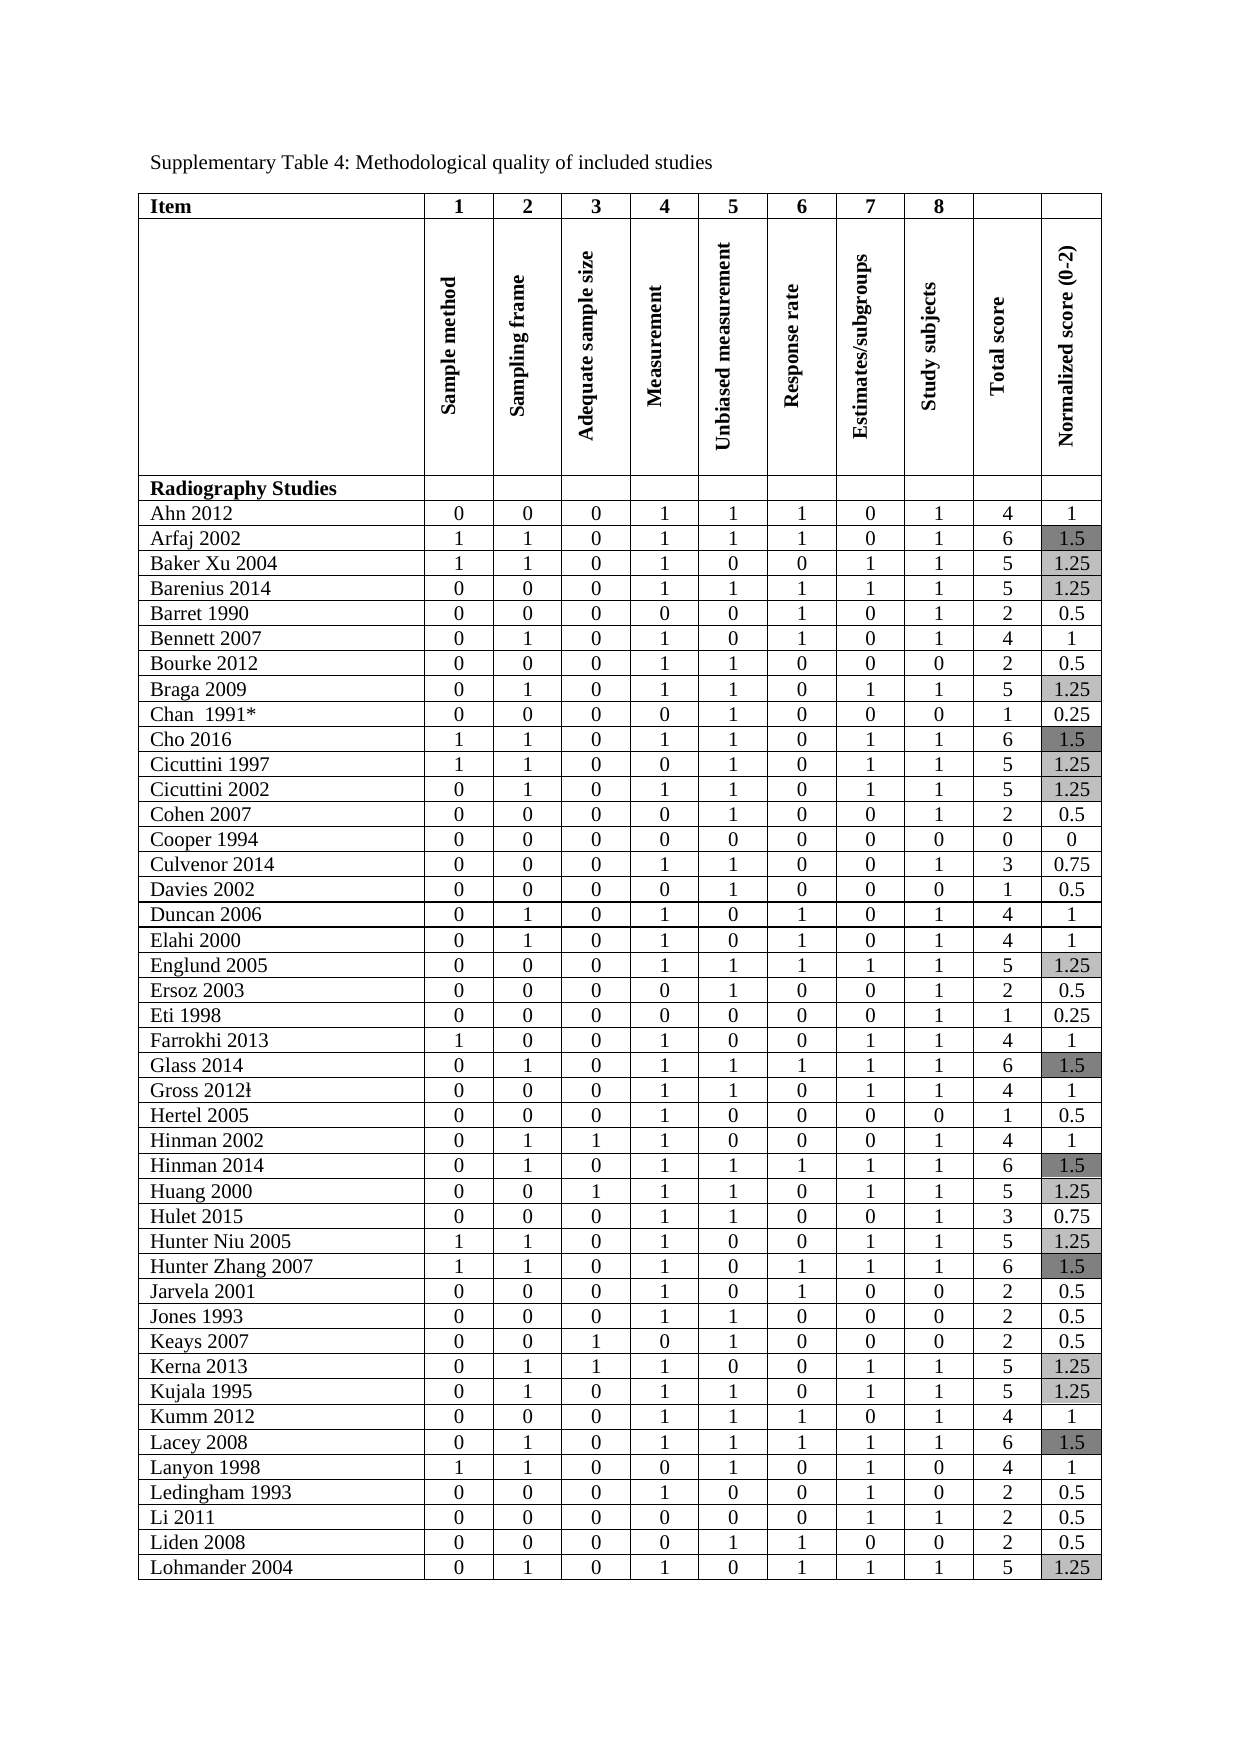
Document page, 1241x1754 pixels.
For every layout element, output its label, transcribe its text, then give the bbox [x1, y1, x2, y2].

table_cell 1 [837, 1455, 904, 1479]
table_cell 1 [494, 1354, 561, 1378]
table_cell 0 [425, 802, 493, 826]
table_cell 1 [905, 1128, 973, 1152]
table_cell 1 [905, 852, 973, 876]
table_cell 0 [425, 651, 493, 675]
table_cell 1 [631, 676, 698, 701]
table_cell 0 [905, 651, 973, 675]
table_cell 1 [699, 1053, 767, 1077]
table_header 4 [631, 194, 698, 218]
table_cell 0 [425, 978, 493, 1002]
table_cell 0 [699, 928, 767, 952]
table_cell 1 [905, 978, 973, 1002]
table_cell 1 [905, 551, 973, 575]
table_cell 0 [425, 601, 493, 625]
table_cell 1 [837, 1154, 904, 1177]
table_cell 0 [768, 1379, 836, 1403]
table_cell 0 [837, 651, 904, 675]
table_cell Sampling frame [494, 219, 561, 474]
table_cell Hunter Niu 2005 [139, 1229, 424, 1253]
table_cell 1 [974, 702, 1041, 726]
table_cell 1 [768, 1555, 836, 1579]
table_cell Cicuttini 1997 [139, 752, 424, 776]
table_cell 1.25 [1042, 676, 1101, 701]
table_cell 0 [768, 1480, 836, 1504]
table_cell 0 [768, 852, 836, 876]
table_cell 1 [1042, 501, 1101, 525]
table_header 8 [905, 194, 973, 218]
table_cell 5 [974, 1379, 1041, 1403]
table_cell 0 [425, 501, 493, 525]
table_cell 0 [494, 1028, 561, 1052]
table_cell 1 [699, 1379, 767, 1403]
table_cell 0 [837, 827, 904, 851]
table_cell 1 [699, 1304, 767, 1328]
table_cell 0 [905, 1304, 973, 1328]
table_cell 0 [699, 1480, 767, 1504]
table_cell 4 [974, 626, 1041, 650]
table_cell 1.25 [1042, 1354, 1101, 1378]
table_cell 0 [562, 501, 630, 525]
table_cell 0 [494, 1103, 561, 1127]
table_cell 1.5 [1042, 727, 1101, 751]
table_cell 1 [768, 1530, 836, 1554]
table_cell 1 [562, 1128, 630, 1152]
table_cell 0 [974, 827, 1041, 851]
table_cell 0 [768, 1229, 836, 1253]
table_cell 0 [699, 1279, 767, 1303]
table_cell 0 [425, 777, 493, 801]
table_cell 1 [425, 1254, 493, 1278]
table_header 5 [699, 194, 767, 218]
table_cell 1 [768, 903, 836, 926]
table_cell [768, 476, 836, 500]
table_cell 0 [1042, 827, 1101, 851]
table_cell 1 [1042, 626, 1101, 650]
table_cell 0 [631, 1455, 698, 1479]
table_cell 1 [494, 777, 561, 801]
table_cell 1 [905, 1405, 973, 1428]
table_cell 0 [425, 1379, 493, 1403]
table_cell 1 [699, 676, 767, 701]
table_cell 1 [494, 1229, 561, 1253]
table_cell 0 [631, 802, 698, 826]
table_cell 1 [425, 1028, 493, 1052]
table_cell 0 [699, 551, 767, 575]
table_cell 0 [837, 501, 904, 525]
table_cell Liden 2008 [139, 1530, 424, 1554]
table_cell 1 [631, 651, 698, 675]
table_header Item [139, 194, 424, 218]
table_cell 5 [974, 676, 1041, 701]
table_cell Normalized score (0-2) [1042, 219, 1101, 474]
table_cell 1 [905, 1028, 973, 1052]
table_cell 1 [494, 752, 561, 776]
table_cell 0.5 [1042, 802, 1101, 826]
text Supplementary Table 4: Methodological quality of included studies [150, 150, 1090, 174]
table_cell 1 [905, 1204, 973, 1228]
table_cell 1 [494, 626, 561, 650]
table_cell 0 [425, 1480, 493, 1504]
table_cell 1.25 [1042, 576, 1101, 600]
table_cell 0 [837, 1003, 904, 1027]
table_cell 0 [837, 928, 904, 952]
table_cell 1 [1042, 1078, 1101, 1102]
table_cell 0 [562, 1405, 630, 1428]
table_cell 4 [974, 1078, 1041, 1102]
table_cell 1 [699, 877, 767, 901]
table_cell 6 [974, 526, 1041, 550]
table_cell 5 [974, 777, 1041, 801]
table_cell 0 [837, 1304, 904, 1328]
table_cell 1 [631, 1254, 698, 1278]
table_cell 0 [562, 1555, 630, 1579]
table_header 2 [494, 194, 561, 218]
table_cell 1 [974, 1103, 1041, 1127]
table_cell Englund 2005 [139, 953, 424, 977]
table_cell 0 [494, 1003, 561, 1027]
table_cell 1 [905, 1379, 973, 1403]
table_cell 0 [562, 877, 630, 901]
table_cell 0 [562, 1455, 630, 1479]
table_cell 1 [699, 978, 767, 1002]
table_cell 0 [699, 1128, 767, 1152]
table_cell 1 [631, 777, 698, 801]
table_cell 1 [699, 852, 767, 876]
table_cell 0 [562, 928, 630, 952]
table_cell 0 [494, 852, 561, 876]
table_cell 1 [837, 1254, 904, 1278]
table_cell 1 [631, 1179, 698, 1203]
table_cell 0 [562, 1078, 630, 1102]
table_cell 1 [699, 702, 767, 726]
table_cell 0 [768, 702, 836, 726]
table_cell 1 [837, 1480, 904, 1504]
table_cell 0 [562, 1279, 630, 1303]
table_cell 0 [562, 1254, 630, 1278]
table_cell 0 [905, 827, 973, 851]
table_cell 1 [768, 953, 836, 977]
table_cell 0 [494, 827, 561, 851]
table_cell 1 [905, 1254, 973, 1278]
table_cell 1 [699, 777, 767, 801]
table_cell 0 [425, 576, 493, 600]
table_cell 1 [837, 1028, 904, 1052]
table_cell 1 [905, 1505, 973, 1529]
table_cell 0 [494, 702, 561, 726]
table_cell 0 [768, 1505, 836, 1529]
table_cell 0 [562, 1028, 630, 1052]
table_cell 1 [631, 1354, 698, 1378]
table_cell 6 [974, 1430, 1041, 1454]
table_cell Cicuttini 2002 [139, 777, 424, 801]
table_cell 2 [974, 1279, 1041, 1303]
table_cell 0 [699, 601, 767, 625]
table_header 6 [768, 194, 836, 218]
table_cell 1 [1042, 1405, 1101, 1428]
table_cell 0 [562, 1379, 630, 1403]
table_cell 1 [768, 1279, 836, 1303]
table_cell 1 [974, 877, 1041, 901]
table_cell 1 [631, 501, 698, 525]
table_cell 0 [905, 702, 973, 726]
table_cell 0 [905, 1530, 973, 1554]
table_cell Farrokhi 2013 [139, 1028, 424, 1052]
table_cell 0.25 [1042, 702, 1101, 726]
table_cell Hulet 2015 [139, 1204, 424, 1228]
table_cell 0 [562, 651, 630, 675]
table_cell 1 [837, 1505, 904, 1529]
table_cell 1 [905, 1154, 973, 1177]
table_cell 0 [837, 903, 904, 926]
table_cell 5 [974, 953, 1041, 977]
table_cell 1 [699, 1078, 767, 1102]
table_cell Lohmander 2004 [139, 1555, 424, 1579]
table_cell Huang 2000 [139, 1179, 424, 1203]
table_cell 1 [562, 1179, 630, 1203]
table_cell 1.25 [1042, 1379, 1101, 1403]
table_cell Duncan 2006 [139, 903, 424, 926]
table_cell 0 [768, 727, 836, 751]
table_cell 1 [905, 626, 973, 650]
table_cell 0 [562, 1053, 630, 1077]
table_cell 1 [494, 1430, 561, 1454]
table_cell 0 [631, 1003, 698, 1027]
table_cell Hinman 2014 [139, 1154, 424, 1177]
table_cell 1 [631, 526, 698, 550]
table_cell 1 [562, 1329, 630, 1353]
table_cell 0 [425, 626, 493, 650]
table_cell 1 [837, 676, 904, 701]
table_cell 2 [974, 802, 1041, 826]
table_cell 0 [768, 651, 836, 675]
table_cell 0 [699, 1254, 767, 1278]
table_cell 1.5 [1042, 1154, 1101, 1177]
table_cell Elahi 2000 [139, 928, 424, 952]
table_cell 1 [699, 651, 767, 675]
table_cell 0 [768, 802, 836, 826]
table_cell 1 [631, 852, 698, 876]
table_cell 1 [631, 1128, 698, 1152]
table_cell 0 [905, 1480, 973, 1504]
table_cell Lacey 2008 [139, 1430, 424, 1454]
table_cell 1.25 [1042, 777, 1101, 801]
table_cell 0 [837, 852, 904, 876]
table_cell 1 [494, 1154, 561, 1177]
table_cell [905, 476, 973, 500]
table_cell 6 [974, 1254, 1041, 1278]
table_cell 5 [974, 1555, 1041, 1579]
table_cell 1 [494, 1455, 561, 1479]
table_cell Eti 1998 [139, 1003, 424, 1027]
table_cell 1 [631, 1028, 698, 1052]
table_cell 0 [425, 702, 493, 726]
table_cell 1 [699, 1455, 767, 1479]
table_cell 0 [562, 1530, 630, 1554]
table_cell 1 [1042, 1455, 1101, 1479]
table_cell 4 [974, 1405, 1041, 1428]
table_cell 1 [905, 727, 973, 751]
table_cell 1 [768, 928, 836, 952]
table_cell 4 [974, 1128, 1041, 1152]
table_cell 1 [837, 1179, 904, 1203]
table_cell 1 [974, 1003, 1041, 1027]
table_cell 0 [837, 877, 904, 901]
table_cell 1 [494, 1555, 561, 1579]
table_cell 0 [768, 676, 836, 701]
table_cell 0 [699, 1003, 767, 1027]
table_cell [837, 476, 904, 500]
table_cell 1 [837, 1053, 904, 1077]
table_cell [139, 219, 424, 474]
table_cell 0 [837, 1405, 904, 1428]
table_cell 0 [837, 526, 904, 550]
table_cell Adequate sample size [562, 219, 630, 474]
table_cell 0 [905, 877, 973, 901]
table_cell 0 [699, 1103, 767, 1127]
table_cell 1 [425, 551, 493, 575]
table_cell 0 [494, 953, 561, 977]
table_cell 1 [631, 1279, 698, 1303]
table_cell 1 [699, 802, 767, 826]
table_cell 1 [837, 551, 904, 575]
table_cell 0 [494, 1329, 561, 1353]
table_cell 1 [768, 1154, 836, 1177]
table_cell 1 [631, 1555, 698, 1579]
table_cell 0 [768, 1204, 836, 1228]
table_cell 0 [699, 1555, 767, 1579]
table_cell 0 [562, 576, 630, 600]
table_cell Culvenor 2014 [139, 852, 424, 876]
table_cell 1 [631, 1480, 698, 1504]
table_cell 0 [425, 1555, 493, 1579]
table_cell 0.5 [1042, 1304, 1101, 1328]
table_cell 1 [494, 928, 561, 952]
table_cell 0 [562, 1229, 630, 1253]
table_cell 0 [425, 1354, 493, 1378]
table_cell 1 [905, 752, 973, 776]
table_cell 0 [905, 1455, 973, 1479]
table_cell 1 [631, 953, 698, 977]
table_cell 1 [768, 1405, 836, 1428]
table_cell 1 [699, 1179, 767, 1203]
table_cell 1 [699, 1329, 767, 1353]
table_cell 4 [974, 1028, 1041, 1052]
table_cell 1 [699, 576, 767, 600]
table_cell 0 [699, 1229, 767, 1253]
table_cell 1 [837, 576, 904, 600]
table_header [974, 194, 1041, 218]
table_cell 0 [768, 1028, 836, 1052]
table_cell [562, 476, 630, 500]
table_cell 0 [425, 928, 493, 952]
table_cell 0 [768, 1078, 836, 1102]
table_cell 1 [837, 1379, 904, 1403]
table_cell 0 [631, 702, 698, 726]
table_cell 0 [562, 953, 630, 977]
table_cell 1 [699, 501, 767, 525]
table_cell 1 [905, 1555, 973, 1579]
table_cell 5 [974, 1179, 1041, 1203]
table_cell 0 [562, 526, 630, 550]
table_cell 1 [768, 501, 836, 525]
table_cell 0 [425, 1304, 493, 1328]
table_cell 0 [905, 1329, 973, 1353]
table_cell Cho 2016 [139, 727, 424, 751]
table_cell Hinman 2002 [139, 1128, 424, 1152]
table_cell Kerna 2013 [139, 1354, 424, 1378]
table_cell 5 [974, 551, 1041, 575]
table_cell Hertel 2005 [139, 1103, 424, 1127]
table_cell 0 [631, 1329, 698, 1353]
table_cell 0 [425, 852, 493, 876]
table_cell 0.5 [1042, 877, 1101, 901]
table_cell 1 [768, 526, 836, 550]
table_cell 0 [494, 1179, 561, 1203]
table_cell Glass 2014 [139, 1053, 424, 1077]
table_cell 0 [562, 1204, 630, 1228]
table_cell 0 [699, 626, 767, 650]
table_cell [631, 476, 698, 500]
table_cell 1 [631, 1154, 698, 1177]
table_cell Estimates/subgroups [837, 219, 904, 474]
table_cell Response rate [768, 219, 836, 474]
table_cell Ahn 2012 [139, 501, 424, 525]
table_cell 1.25 [1042, 752, 1101, 776]
table_cell 0 [768, 1003, 836, 1027]
table_cell 0 [425, 1128, 493, 1152]
table_cell 0 [494, 1304, 561, 1328]
table_cell 0.75 [1042, 852, 1101, 876]
table_cell 1 [837, 1078, 904, 1102]
table_cell 0 [494, 651, 561, 675]
table_cell 0.5 [1042, 1279, 1101, 1303]
table_cell 0 [631, 1530, 698, 1554]
table_cell 1.25 [1042, 953, 1101, 977]
table_cell 1 [837, 1229, 904, 1253]
table_cell 0 [494, 1505, 561, 1529]
table_cell 1 [425, 1455, 493, 1479]
table_cell 0 [699, 827, 767, 851]
table_cell 3 [974, 852, 1041, 876]
table_cell 1 [494, 676, 561, 701]
table_cell 1 [631, 626, 698, 650]
table_cell 0 [699, 1354, 767, 1378]
table_cell 0 [562, 1154, 630, 1177]
table_cell 0 [562, 852, 630, 876]
table_cell 0 [768, 551, 836, 575]
table_cell 0 [768, 1179, 836, 1203]
table_cell 0 [837, 802, 904, 826]
table_cell 0 [768, 877, 836, 901]
table_cell 0 [425, 1505, 493, 1529]
table_cell 1 [905, 777, 973, 801]
table_cell Sample method [425, 219, 493, 474]
table_cell 0 [631, 752, 698, 776]
table_cell Barret 1990 [139, 601, 424, 625]
table_cell 1 [768, 1430, 836, 1454]
table_cell 0 [562, 903, 630, 926]
table_cell 0 [425, 676, 493, 701]
table_cell 0 [562, 702, 630, 726]
table_cell 1 [631, 1103, 698, 1127]
table_cell 4 [974, 928, 1041, 952]
table_header 3 [562, 194, 630, 218]
table_cell 0 [562, 551, 630, 575]
table_cell 1 [631, 1229, 698, 1253]
table_cell 0 [631, 1505, 698, 1529]
table_cell [974, 476, 1041, 500]
table_cell 0 [837, 978, 904, 1002]
table_cell 0 [837, 1128, 904, 1152]
table_cell 0 [562, 727, 630, 751]
table_cell 0 [905, 1279, 973, 1303]
table_cell 1 [905, 676, 973, 701]
table_cell Jarvela 2001 [139, 1279, 424, 1303]
table_cell 0 [699, 1505, 767, 1529]
table_cell 0 [837, 1103, 904, 1127]
table_cell 1 [905, 1354, 973, 1378]
table_cell 0 [699, 1028, 767, 1052]
table_cell 1 [494, 903, 561, 926]
table_cell 0 [425, 1530, 493, 1554]
table_cell Kujala 1995 [139, 1379, 424, 1403]
table_cell 0.25 [1042, 1003, 1101, 1027]
table_cell Barenius 2014 [139, 576, 424, 600]
table_cell 1 [905, 802, 973, 826]
table_header 7 [837, 194, 904, 218]
table_cell 0 [768, 1304, 836, 1328]
table_cell 1 [905, 1053, 973, 1077]
table_cell 1.5 [1042, 1053, 1101, 1077]
table_cell 0 [494, 877, 561, 901]
table_cell [1042, 476, 1101, 500]
table_cell 0.5 [1042, 1103, 1101, 1127]
table_cell 1 [699, 526, 767, 550]
table_cell 0 [768, 752, 836, 776]
table_cell Ersoz 2003 [139, 978, 424, 1002]
table_cell Jones 1993 [139, 1304, 424, 1328]
table_cell 1 [837, 1430, 904, 1454]
table_cell 2 [974, 1505, 1041, 1529]
table_cell 1 [905, 953, 973, 977]
table_cell 1 [631, 1405, 698, 1428]
table_cell 0 [425, 1430, 493, 1454]
table_cell 1 [699, 1204, 767, 1228]
table_cell 0 [562, 1430, 630, 1454]
table_cell Cooper 1994 [139, 827, 424, 851]
table_cell 0 [768, 978, 836, 1002]
table_cell 5 [974, 1354, 1041, 1378]
table_cell 0 [562, 1505, 630, 1529]
table_cell Cohen 2007 [139, 802, 424, 826]
table_cell 2 [974, 601, 1041, 625]
table_cell 2 [974, 1304, 1041, 1328]
table_cell 1 [425, 526, 493, 550]
table_cell 0 [768, 1354, 836, 1378]
table_cell 0 [562, 1003, 630, 1027]
table_cell 1.5 [1042, 526, 1101, 550]
table_cell 1 [494, 1379, 561, 1403]
table_cell 1 [1042, 928, 1101, 952]
table_cell 0 [562, 601, 630, 625]
table_cell 1.5 [1042, 1430, 1101, 1454]
table_cell 0 [768, 827, 836, 851]
table_cell 5 [974, 1229, 1041, 1253]
table_cell 0 [562, 676, 630, 701]
table_cell 1 [699, 727, 767, 751]
table_cell Hunter Zhang 2007 [139, 1254, 424, 1278]
table_cell 1 [631, 928, 698, 952]
table_cell Total score [974, 219, 1041, 474]
table_cell 1 [494, 1254, 561, 1278]
table_cell 5 [974, 752, 1041, 776]
table_cell 0 [425, 1154, 493, 1177]
table_cell 1 [768, 1254, 836, 1278]
table_cell 0 [494, 1480, 561, 1504]
table_cell 1 [494, 1053, 561, 1077]
table_cell 1 [905, 501, 973, 525]
table_cell 0 [837, 601, 904, 625]
table_cell Study subjects [905, 219, 973, 474]
table_cell 6 [974, 1154, 1041, 1177]
table_cell 0 [631, 978, 698, 1002]
table_cell 1 [631, 1379, 698, 1403]
table_cell 0.75 [1042, 1204, 1101, 1228]
table_cell 6 [974, 1053, 1041, 1077]
table_cell 0 [562, 626, 630, 650]
table_cell Bourke 2012 [139, 651, 424, 675]
table_cell Bennett 2007 [139, 626, 424, 650]
table_cell Davies 2002 [139, 877, 424, 901]
table_cell 0 [425, 1103, 493, 1127]
table_header [1042, 194, 1101, 218]
table_cell 1 [425, 727, 493, 751]
table_cell 0.5 [1042, 651, 1101, 675]
table_cell 1.25 [1042, 551, 1101, 575]
table_cell 0 [837, 1329, 904, 1353]
table_cell 1 [905, 1179, 973, 1203]
table_cell Arfaj 2002 [139, 526, 424, 550]
table_cell 0 [425, 1003, 493, 1027]
table_cell 0 [631, 601, 698, 625]
table_cell 0 [425, 953, 493, 977]
table_cell 0 [494, 1279, 561, 1303]
table_cell 0.5 [1042, 1530, 1101, 1554]
table_cell 0 [562, 1103, 630, 1127]
table_cell 1 [1042, 1128, 1101, 1152]
table_cell 1 [905, 1078, 973, 1102]
table_cell Baker Xu 2004 [139, 551, 424, 575]
table_cell 0 [425, 1204, 493, 1228]
table_cell 1 [699, 1405, 767, 1428]
table_cell 0 [837, 1279, 904, 1303]
table_cell 1.25 [1042, 1179, 1101, 1203]
table_cell 1 [768, 1053, 836, 1077]
table_cell 0 [768, 1128, 836, 1152]
table_cell 1 [631, 727, 698, 751]
table_cell Unbiased measurement [699, 219, 767, 474]
table_cell 1 [837, 953, 904, 977]
table_cell 0 [768, 1329, 836, 1353]
table_cell 0 [631, 877, 698, 901]
table_cell 1 [1042, 1028, 1101, 1052]
table_cell 1 [631, 551, 698, 575]
table_cell 0 [562, 777, 630, 801]
table_cell Radiography Studies [139, 476, 424, 500]
table_cell 1 [905, 928, 973, 952]
table_cell Kumm 2012 [139, 1405, 424, 1428]
table_cell 2 [974, 651, 1041, 675]
table_cell [699, 476, 767, 500]
table_cell 0 [425, 827, 493, 851]
table_cell 0.5 [1042, 1505, 1101, 1529]
table_cell 0 [768, 1455, 836, 1479]
table_cell 1 [699, 1154, 767, 1177]
table_cell 4 [974, 903, 1041, 926]
table_cell 1 [768, 576, 836, 600]
table_cell 0 [768, 777, 836, 801]
table_cell 0.5 [1042, 1480, 1101, 1504]
table_cell 1 [905, 1430, 973, 1454]
table_cell 1 [837, 752, 904, 776]
table_cell 0 [768, 1103, 836, 1127]
table_cell 0 [562, 978, 630, 1002]
table_cell 1 [425, 752, 493, 776]
table_cell 1 [768, 601, 836, 625]
table_cell 1 [699, 1430, 767, 1454]
table_cell 0 [699, 903, 767, 926]
table_cell 1 [905, 601, 973, 625]
table_cell 0 [494, 1530, 561, 1554]
table_cell 0 [425, 1179, 493, 1203]
table_cell 1 [631, 1204, 698, 1228]
table_cell 0 [905, 1103, 973, 1127]
table_cell 3 [974, 1204, 1041, 1228]
table_cell [425, 476, 493, 500]
table_cell 0 [837, 702, 904, 726]
table_cell 0 [425, 903, 493, 926]
table_cell 1 [905, 526, 973, 550]
table_cell 0 [837, 1530, 904, 1554]
table_cell 1 [905, 576, 973, 600]
table_cell 1 [905, 1229, 973, 1253]
table_cell 1 [837, 1555, 904, 1579]
table_cell 1 [905, 1003, 973, 1027]
table_cell 0.5 [1042, 978, 1101, 1002]
table_cell Lanyon 1998 [139, 1455, 424, 1479]
table_cell 0 [425, 1078, 493, 1102]
table_cell Ledingham 1993 [139, 1480, 424, 1504]
table_cell 0 [494, 1078, 561, 1102]
table_cell 1.25 [1042, 1229, 1101, 1253]
table_cell 2 [974, 1480, 1041, 1504]
table_cell 2 [974, 978, 1041, 1002]
table_cell Chan 1991* [139, 702, 424, 726]
table_cell Keays 2007 [139, 1329, 424, 1353]
table_cell 0 [494, 501, 561, 525]
table_cell 0 [631, 827, 698, 851]
table_cell 4 [974, 501, 1041, 525]
table_cell 0 [494, 1204, 561, 1228]
table_cell 0 [562, 802, 630, 826]
table_cell 1 [631, 1078, 698, 1102]
table_cell 0 [425, 1329, 493, 1353]
table_cell 1 [631, 903, 698, 926]
table_cell 1 [494, 551, 561, 575]
table_cell 0 [425, 1279, 493, 1303]
table_cell 0 [494, 978, 561, 1002]
table_cell 2 [974, 1530, 1041, 1554]
table_cell 1 [1042, 903, 1101, 926]
table_cell 1 [837, 1354, 904, 1378]
table_cell Braga 2009 [139, 676, 424, 701]
table_cell 0 [494, 601, 561, 625]
table_header 1 [425, 194, 493, 218]
table_cell 1 [699, 953, 767, 977]
table_cell 1 [494, 1128, 561, 1152]
table_cell 1 [837, 727, 904, 751]
table_cell 0 [425, 1405, 493, 1428]
table_cell 0 [562, 1304, 630, 1328]
table_cell 1 [631, 576, 698, 600]
table_cell 0 [494, 576, 561, 600]
table_cell 4 [974, 1455, 1041, 1479]
table_cell 0.5 [1042, 601, 1101, 625]
table_cell 1.5 [1042, 1254, 1101, 1278]
table_cell 6 [974, 727, 1041, 751]
table_cell 1 [631, 1053, 698, 1077]
table_cell Li 2011 [139, 1505, 424, 1529]
table_cell 0 [425, 1053, 493, 1077]
table_cell 1 [562, 1354, 630, 1378]
table_cell 1 [425, 1229, 493, 1253]
table_cell 1 [699, 1530, 767, 1554]
table_cell 0 [562, 1480, 630, 1504]
table_cell 0 [494, 1405, 561, 1428]
table_cell 5 [974, 576, 1041, 600]
table_cell 1 [494, 727, 561, 751]
table_cell 0 [837, 626, 904, 650]
table_cell 0 [837, 1204, 904, 1228]
table_cell 1 [905, 903, 973, 926]
table_cell 0 [562, 827, 630, 851]
table_cell 0 [425, 877, 493, 901]
table_cell Gross 2012ⱡ [139, 1078, 424, 1102]
table_cell 1 [631, 1430, 698, 1454]
table_cell 1 [837, 777, 904, 801]
table_cell 1 [494, 526, 561, 550]
table_cell 1 [768, 626, 836, 650]
table_cell 0 [562, 752, 630, 776]
table_cell 2 [974, 1329, 1041, 1353]
table_cell 1 [699, 752, 767, 776]
table_cell Measurement [631, 219, 698, 474]
table_cell 1.25 [1042, 1555, 1101, 1579]
table_cell 0.5 [1042, 1329, 1101, 1353]
table_cell 0 [494, 802, 561, 826]
table_cell [494, 476, 561, 500]
table_cell 1 [631, 1304, 698, 1328]
